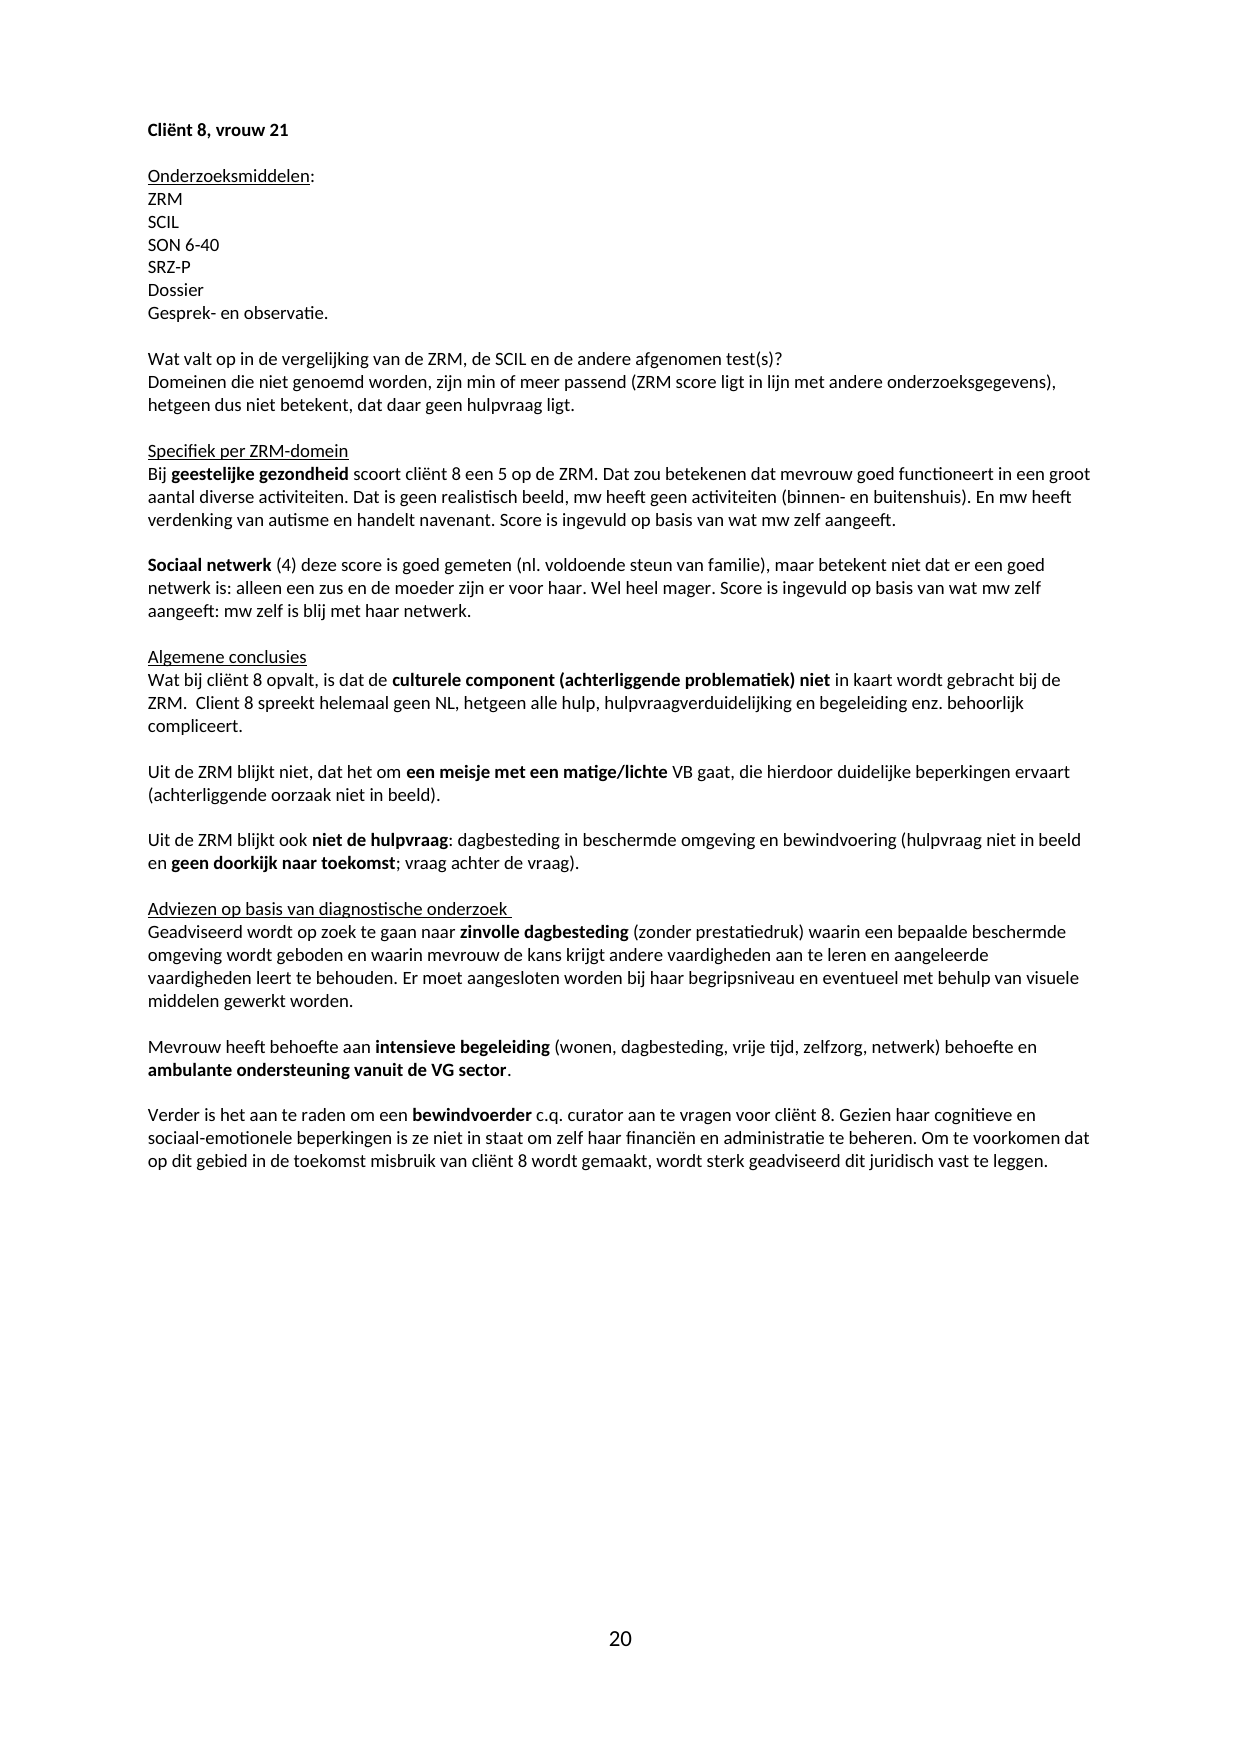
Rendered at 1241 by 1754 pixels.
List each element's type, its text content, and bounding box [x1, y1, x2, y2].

text Uit de ZRM blijkt niet, dat het om een meisje met een matige/lichte VB gaat, die hierdoor duidelijke beperkingen ervaart (achterliggende oorzaak niet in beeld). [148, 760, 1092, 806]
text SCIL [148, 210, 1092, 233]
text Uit de ZRM blijkt ook niet de hulpvraag: dagbesteding in beschermde omgeving en bewindvoering (hulpvraag niet in beeld en geen doorkijk naar toekomst; vraag achter de vraag). [148, 828, 1092, 874]
text Domeinen die niet genoemd worden, zijn min of meer passend (ZRM score ligt in lijn met andere onderzoeksgegevens), hetgeen dus niet betekent, dat daar geen hulpvraag ligt. [148, 370, 1092, 416]
text Wat valt op in de vergelijking van de ZRM, de SCIL en de andere afgenomen test(s)? [148, 347, 1092, 370]
text Verder is het aan te raden om een bewindvoerder c.q. curator aan te vragen voor cliënt 8. Gezien haar cognitieve en sociaal-emotionele beperkingen is ze niet in staat om zelf haar financiën en administratie te beheren. Om te voorkomen dat op dit gebied in de toekomst misbruik van cliënt 8 wordt gemaakt, wordt sterk geadviseerd dit juridisch vast te leggen. [148, 1103, 1092, 1172]
text Geadviseerd wordt op zoek te gaan naar zinvolle dagbesteding (zonder prestatiedruk) waarin een bepaalde beschermde omgeving wordt geboden en waarin mevrouw de kans krijgt andere vaardigheden aan te leren en aangeleerde vaardigheden leert te behouden. Er moet aangesloten worden bij haar begripsniveau en eventueel met behulp van visuele middelen gewerkt worden. [148, 920, 1092, 1012]
text Algemene conclusies [148, 645, 1092, 668]
text Dossier [148, 278, 1092, 301]
text Bij geestelijke gezondheid scoort cliënt 8 een 5 op de ZRM. Dat zou betekenen dat mevrouw goed functioneert in een groot aantal diverse activiteiten. Dat is geen realistisch beeld, mw heeft geen activiteiten (binnen- en buitenshuis). En mw heeft verdenking van autisme en handelt navenant. Score is ingevuld op basis van wat mw zelf aangeeft. [148, 462, 1092, 531]
text Wat bij cliënt 8 opvalt, is dat de culturele component (achterliggende problematiek) niet in kaart wordt gebracht bij de ZRM. Client 8 spreekt helemaal geen NL, hetgeen alle hulp, hulpvraagverduidelijking en begeleiding enz. behoorlijk compliceert. [148, 668, 1092, 737]
text Onderzoeksmiddelen: [148, 164, 1092, 187]
text SRZ-P [148, 256, 1092, 278]
text Adviezen op basis van diagnostische onderzoek [148, 897, 1092, 920]
text SON 6-40 [148, 233, 1092, 256]
text Sociaal netwerk (4) deze score is goed gemeten (nl. voldoende steun van familie), maar betekent niet dat er een goed netwerk is: alleen een zus en de moeder zijn er voor haar. Wel heel mager. Score is ingevuld op basis van wat mw zelf aangeeft: mw zelf is blij met haar netwerk. [148, 553, 1092, 622]
text Cliënt 8, vrouw 21 [148, 118, 1092, 141]
text Mevrouw heeft behoefte aan intensieve begeleiding (wonen, dagbesteding, vrije tijd, zelfzorg, netwerk) behoefte en ambulante ondersteuning vanuit de VG sector. [148, 1035, 1092, 1081]
text Specifiek per ZRM-domein [148, 439, 1092, 462]
text ZRM [148, 187, 1092, 210]
text Gesprek- en observatie. [148, 301, 1092, 324]
